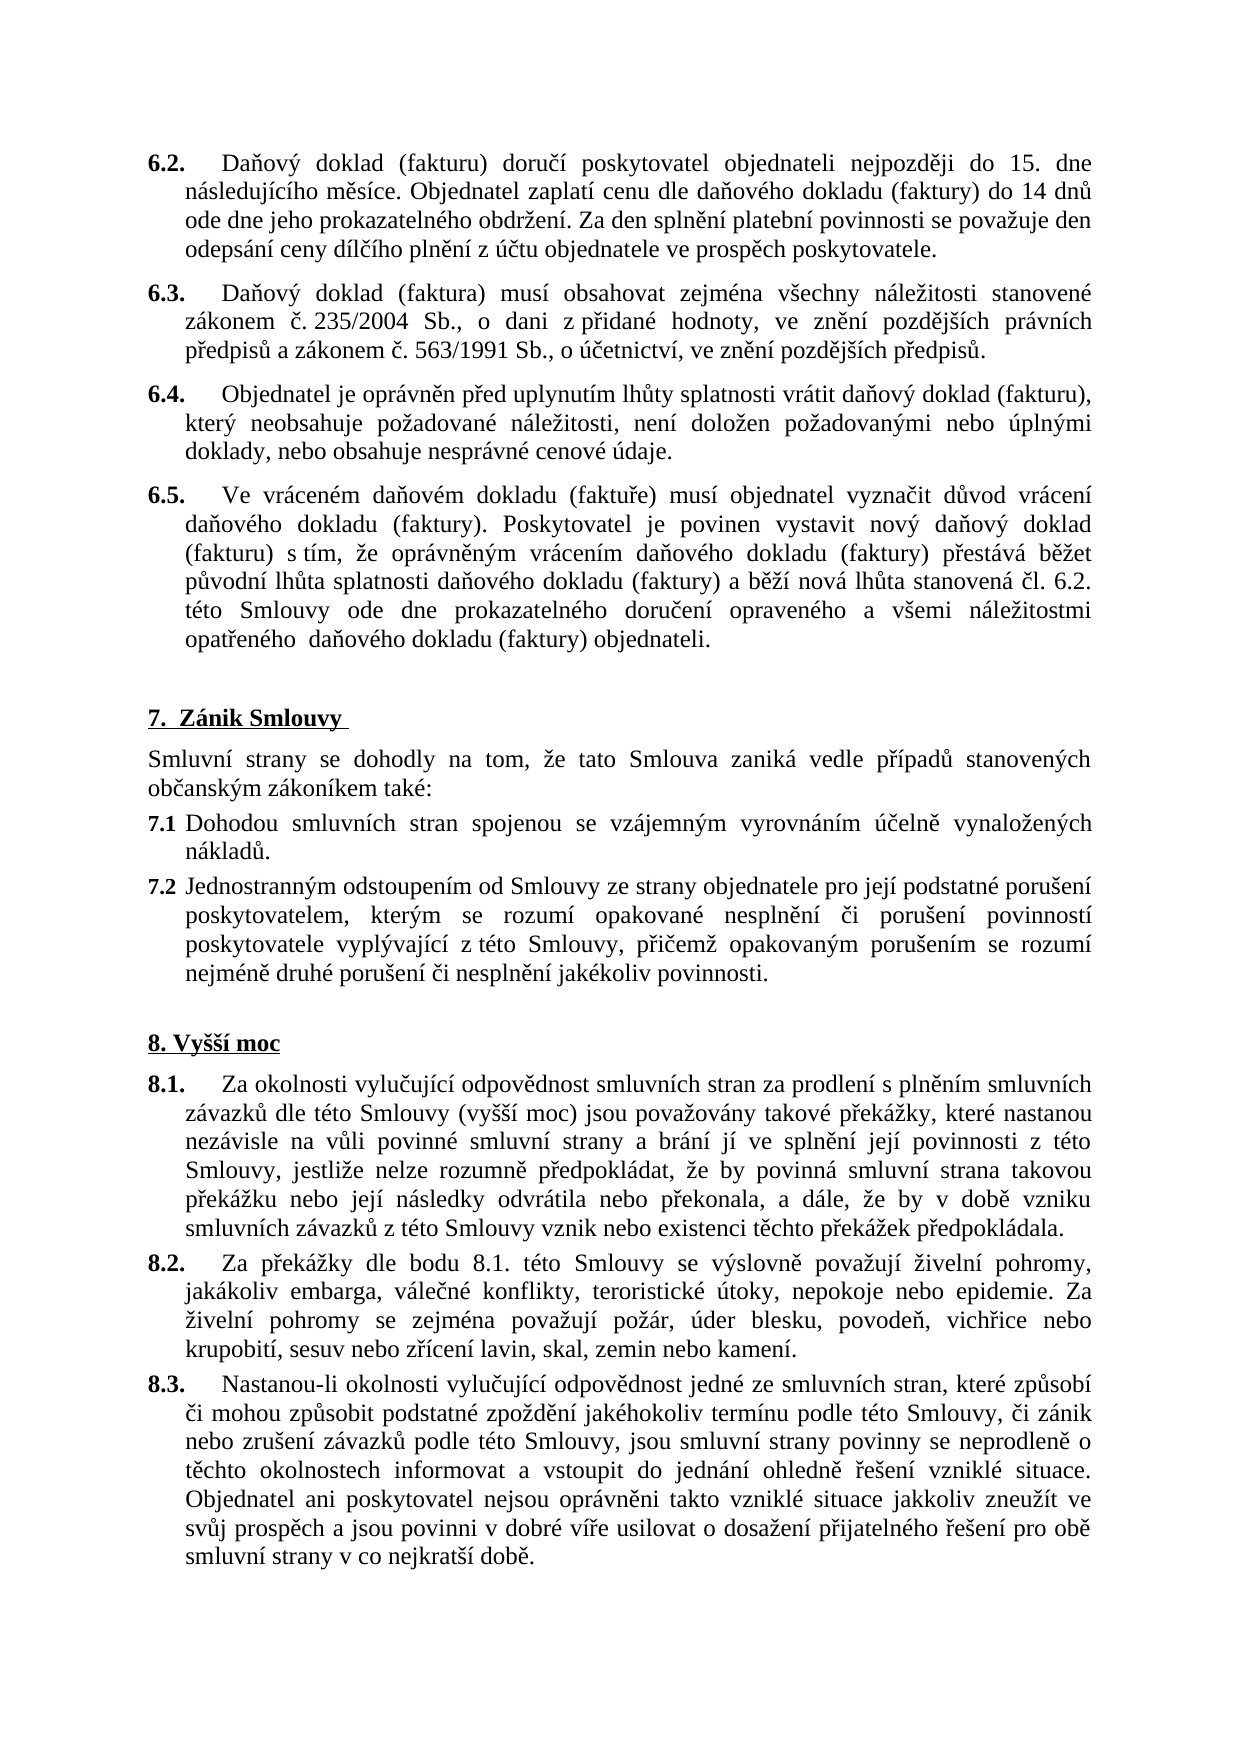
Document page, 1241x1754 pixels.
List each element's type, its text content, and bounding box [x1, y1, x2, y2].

list Za překážky dle bodu 8.1. této Smlouvy se výslovně považují živelní pohromy, jakákoliv embarga, válečné konflikty, teroristické útoky, nepokoje nebo epidemie. Za živelní pohromy se zejména považují požár, úder blesku, povodeň, vichřice nebo krupobití, sesuv nebo zřícení lavin, skal, zemin nebo kamení. [148, 1248, 1093, 1363]
list Nastanou-li okolnosti vylučující odpovědnost jedné ze smluvních stran, které způsobí či mohou způsobit podstatné zpoždění jakéhokoliv termínu podle této Smlouvy, či zánik nebo zrušení závazků podle této Smlouvy, jsou smluvní strany povinny se neprodleně o těchto okolnostech informovat a vstoupit do jednání ohledně řešení vzniklé situace. Objednatel ani poskytovatel nejsou oprávněni takto vzniklé situace jakkoliv zneužít ve svůj prospěch a jsou povinni v dobré víře usilovat o dosažení přijatelného řešení pro obě smluvní strany v co nejkratší době. [148, 1369, 1093, 1570]
text Smluvní strany se dohodly na tom, že tato Smlouva zaniká vedle případů stanovených občanským zákoníkem také: [148, 744, 1093, 801]
list Dohodou smluvních stran spojenou se vzájemným vyrovnáním účelně vynaložených nákladů. [148, 808, 1093, 865]
list Za okolnosti vylučující odpovědnost smluvních stran za prodlení s plněním smluvních závazků dle této Smlouvy (vyšší moc) jsou považovány takové překážky, které nastanou nezávisle na vůli povinné smluvní strany a brání jí ve splnění její povinnosti z této Smlouvy, jestliže nelze rozumně předpokládat, že by povinná smluvní strana takovou překážku nebo její následky odvrátila nebo překonala, a dále, že by v době vzniku smluvních závazků z této Smlouvy vznik nebo existenci těchto překážek předpokládala. [148, 1069, 1093, 1241]
list Daňový doklad (faktura) musí obsahovat zejména všechny náležitosti stanovené zákonem č. 235/2004 Sb., o dani z přidané hodnoty, ve znění pozdějších právních předpisů a zákonem č. 563/1991 Sb., o účetnictví, ve znění pozdějších předpisů. [148, 278, 1093, 364]
list Objednatel je oprávněn před uplynutím lhůty splatnosti vrátit daňový doklad (fakturu), který neobsahuje požadované náležitosti, není doložen požadovanými nebo úplnými doklady, nebo obsahuje nesprávné cenové údaje. [148, 379, 1093, 465]
list Daňový doklad (fakturu) doručí poskytovatel objednateli nejpozději do 15. dne následujícího měsíce. Objednatel zaplatí cenu dle daňového dokladu (faktury) do 14 dnů ode dne jeho prokazatelného obdržení. Za den splnění platební povinnosti se považuje den odepsání ceny dílčího plnění z účtu objednatele ve prospěch poskytovatele. [148, 148, 1093, 263]
list Jednostranným odstoupením od Smlouvy ze strany objednatele pro její podstatné porušení poskytovatelem, kterým se rozumí opakované nesplnění či porušení povinností poskytovatele vyplývající z této Smlouvy, přičemž opakovaným porušením se rozumí nejméně druhé porušení či nesplnění jakékoliv povinnosti. [148, 871, 1093, 986]
text 8. Vyšší moc [148, 1028, 1093, 1056]
text 7. Zánik Smlouvy [148, 703, 1093, 731]
list Ve vráceném daňovém dokladu (faktuře) musí objednatel vyznačit důvod vrácení daňového dokladu (faktury). Poskytovatel je povinen vystavit nový daňový doklad (fakturu) s tím, že oprávněným vrácením daňového dokladu (faktury) přestává běžet původní lhůta splatnosti daňového dokladu (faktury) a běží nová lhůta stanovená čl. 6.2. této Smlouvy ode dne prokazatelného doručení opraveného a všemi náležitostmi opatřeného daňového dokladu (faktury) objednateli. [148, 480, 1093, 653]
